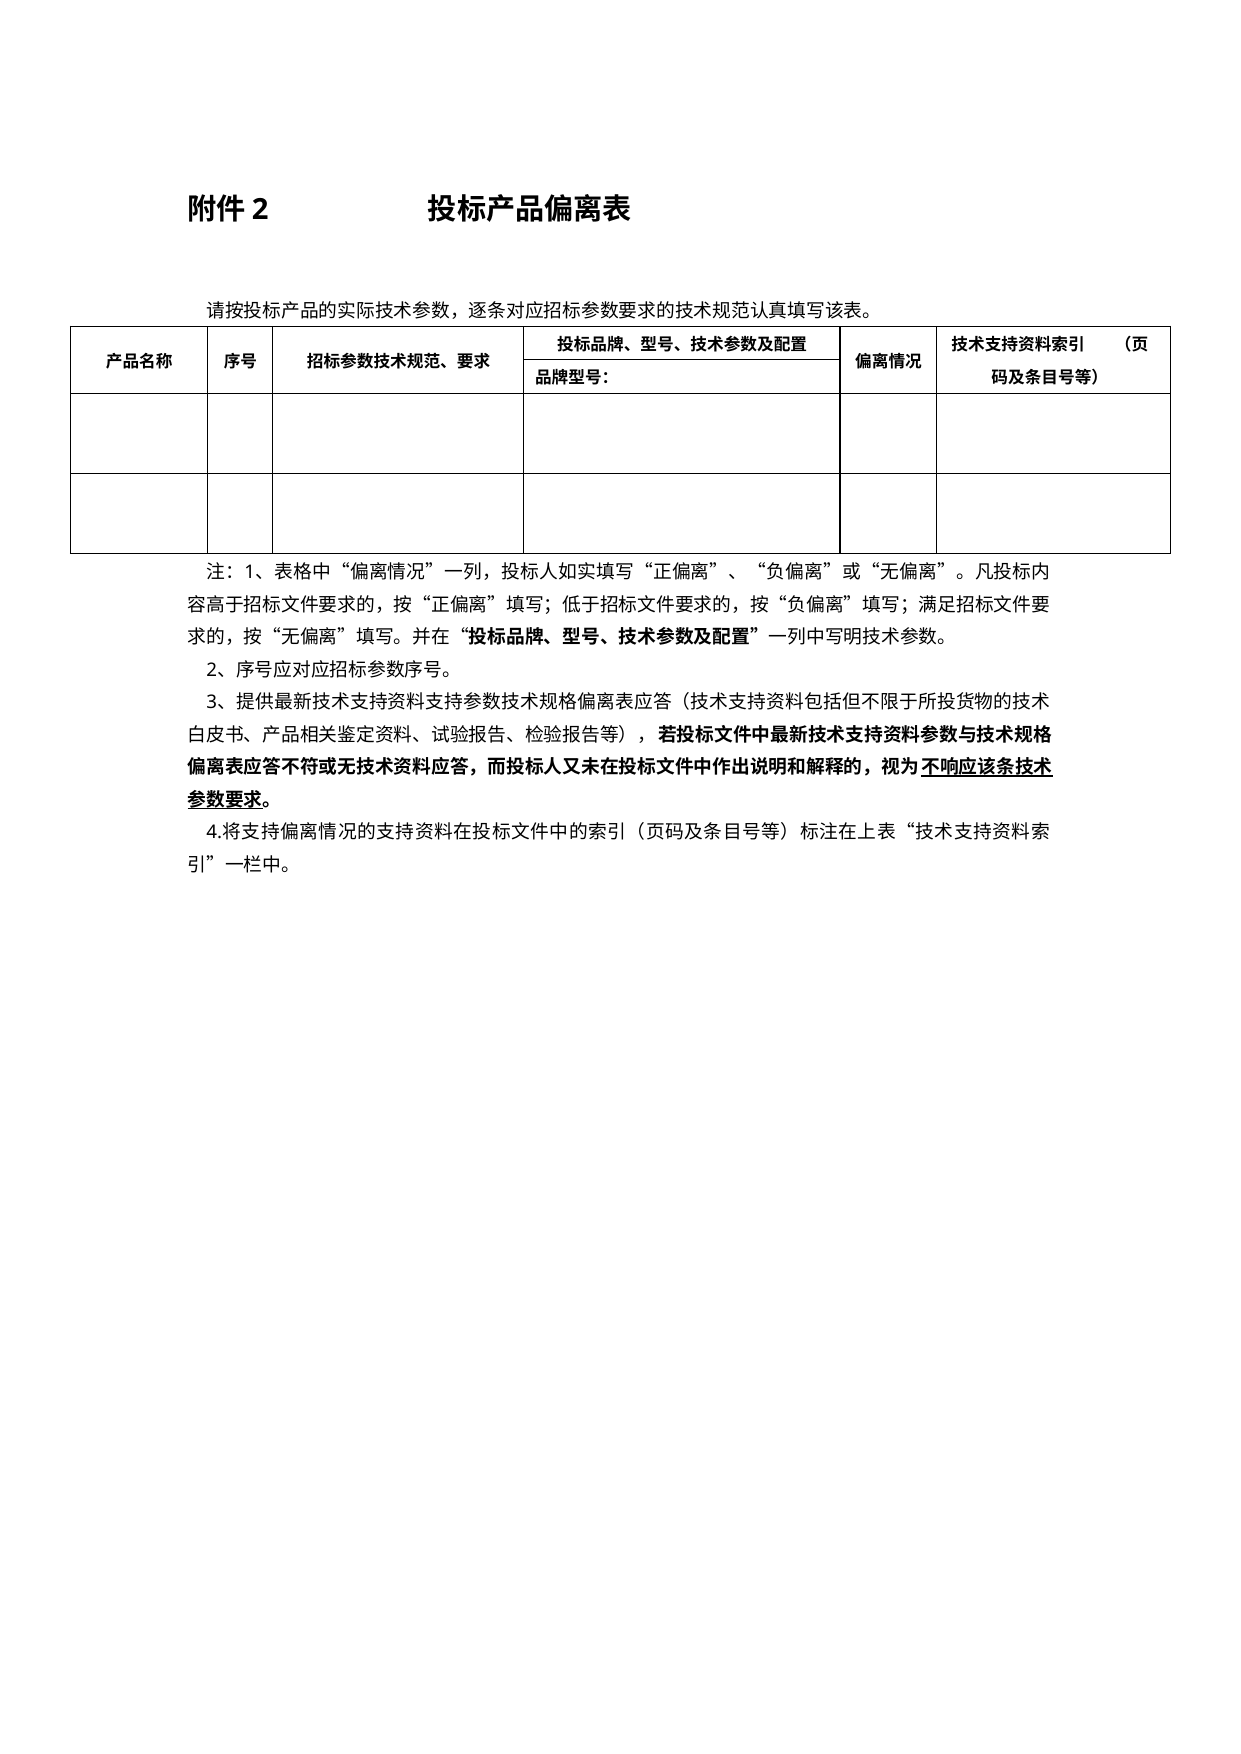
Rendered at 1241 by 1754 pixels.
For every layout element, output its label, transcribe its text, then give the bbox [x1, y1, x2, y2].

table_cell [937, 474, 1170, 553]
text 3、提供最新技术支持资料支持参数技术规格偏离表应答（技术支持资料包括但不限于所投货物的技术白皮书、产品相关鉴定资料、试验报告、检验报告等），若投标文件中最新技术支持资料参数与技术规格偏离表应答不符或无技术资料应答，而投标人又未在投标文件中作出说明和解释的，视为不响应该条技术参数要求。 [187, 684, 1053, 814]
table_header 投标品牌、型号、技术参数及配置 [524, 327, 839, 359]
text 请按投标产品的实际技术参数，逐条对应招标参数要求的技术规范认真填写该表。 [187, 293, 1053, 326]
table_cell [273, 394, 523, 473]
table_header 产品名称 [71, 327, 207, 393]
text 注：1、表格中“偏离情况”一列，投标人如实填写“正偏离”、“负偏离”或“无偏离”。凡投标内容高于招标文件要求的，按“正偏离”填写；低于招标文件要求的，按“负偏离”填写；满足招标文件要求的，按“无偏离”填写。并在“投标品牌、型号、技术参数及配置”一列中写明技术参数。 [187, 554, 1053, 652]
table_header 序号 [208, 327, 272, 393]
table_cell 品牌型号： [524, 360, 839, 393]
text 2、序号应对应招标参数序号。 [187, 652, 1053, 684]
table_header 技术支持资料索引 （页码及条目号等） [937, 327, 1170, 393]
table_cell [841, 474, 936, 553]
table_cell [841, 394, 936, 473]
subtitle 附件2 投标产品偏离表 [187, 174, 1053, 239]
table_cell [524, 474, 839, 553]
table_header 偏离情况 [841, 327, 936, 393]
text 4.将支持偏离情况的支持资料在投标文件中的索引（页码及条目号等）标注在上表“技术支持资料索引”一栏中。 [187, 814, 1053, 879]
table_cell [273, 474, 523, 553]
table_cell [208, 474, 272, 553]
table_header 招标参数技术规范、要求 [273, 327, 523, 393]
table_cell [524, 394, 839, 473]
table_cell [71, 394, 207, 473]
table_cell [208, 394, 272, 473]
table_cell [71, 474, 207, 553]
table_cell [937, 394, 1170, 473]
